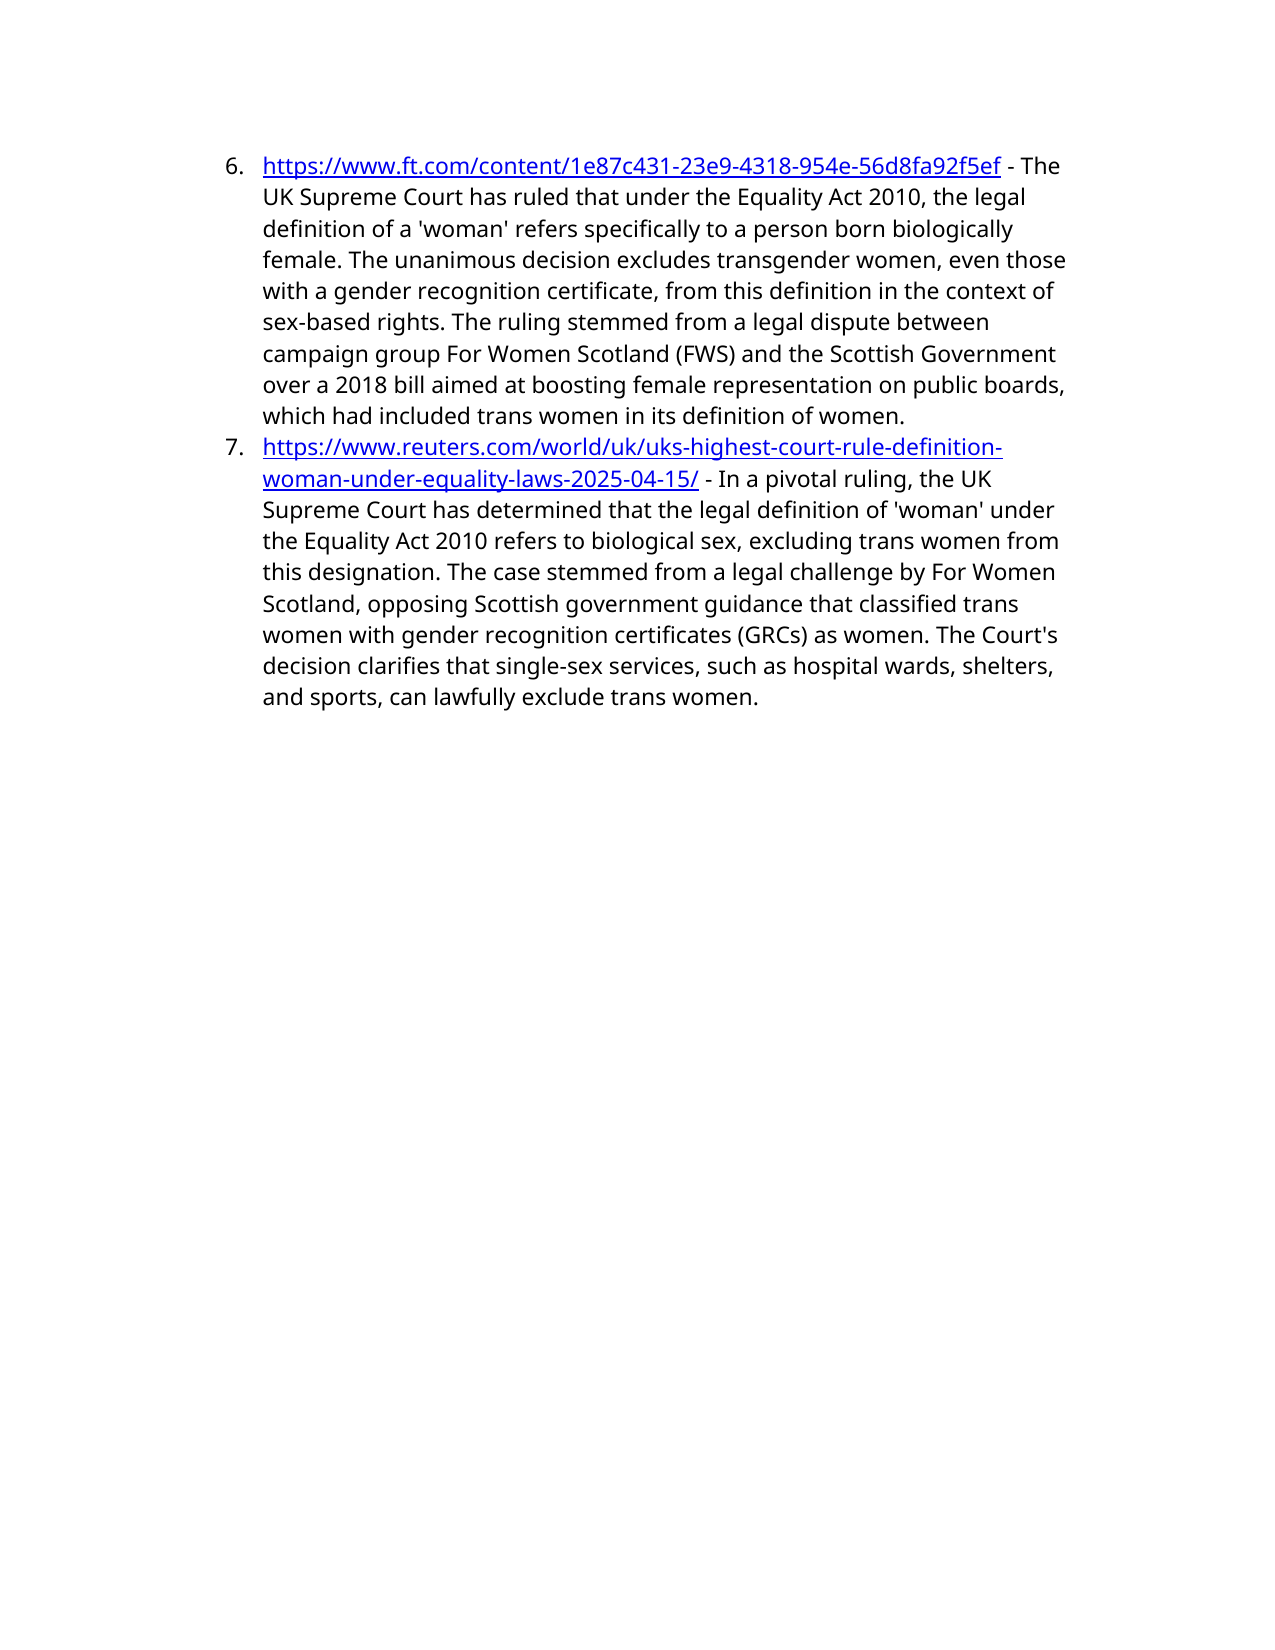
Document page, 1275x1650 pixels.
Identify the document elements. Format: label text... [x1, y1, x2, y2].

list https://www.reuters.com/world/uk/uks-highest-court-rule-definition-woman-under-equality-laws-2025-04-15/ - In a pivotal ruling, the UK Supreme Court has determined that the legal definition of 'woman' under the Equality Act 2010 refers to biological sex, excluding trans women from this designation. The case stemmed from a legal challenge by For Women Scotland, opposing Scottish government guidance that classified trans women with gender recognition certificates (GRCs) as women. The Court's decision clarifies that single-sex services, such as hospital wards, shelters, and sports, can lawfully exclude trans women. [225, 431, 1087, 712]
list https://www.ft.com/content/1e87c431-23e9-4318-954e-56d8fa92f5ef - The UK Supreme Court has ruled that under the Equality Act 2010, the legal definition of a 'woman' refers specifically to a person born biologically female. The unanimous decision excludes transgender women, even those with a gender recognition certificate, from this definition in the context of sex-based rights. The ruling stemmed from a legal dispute between campaign group For Women Scotland (FWS) and the Scottish Government over a 2018 bill aimed at boosting female representation on public boards, which had included trans women in its definition of women. [225, 150, 1087, 431]
